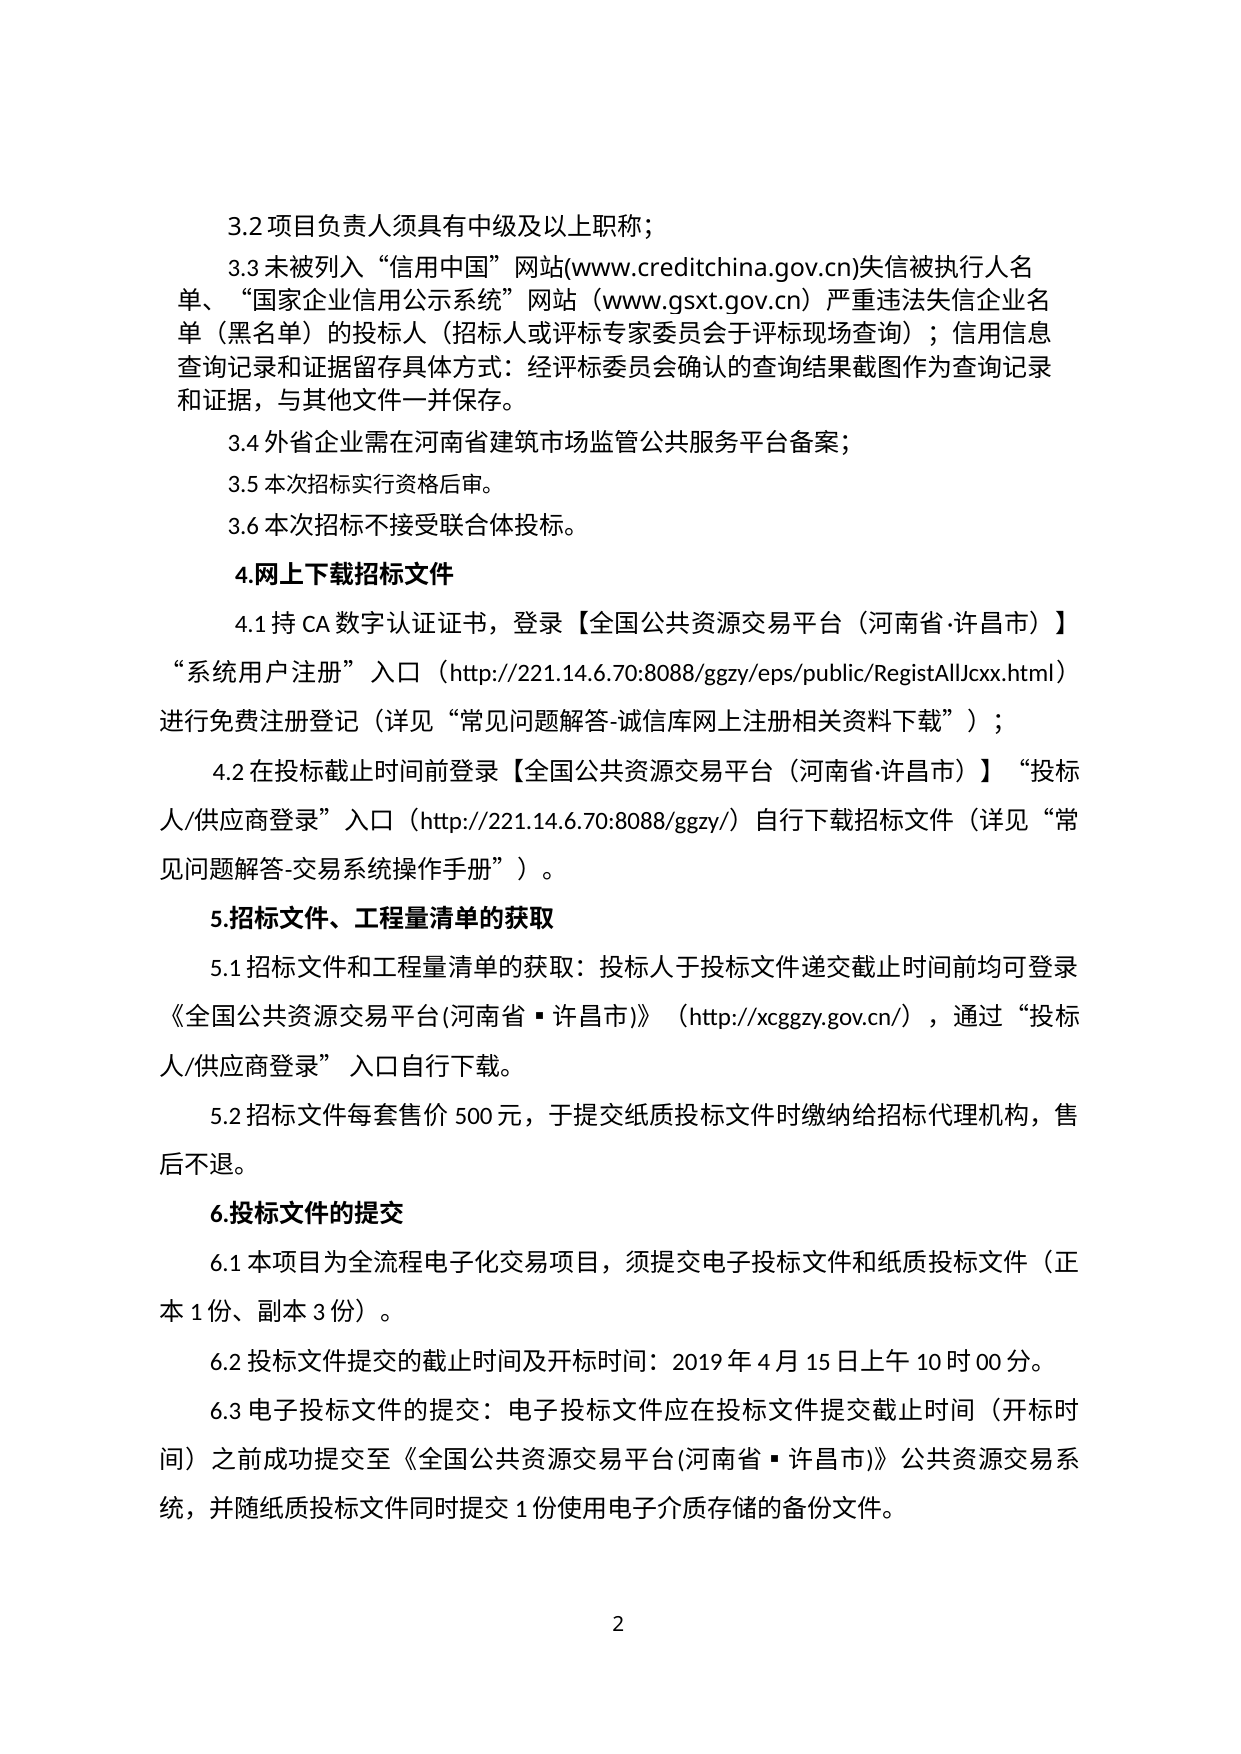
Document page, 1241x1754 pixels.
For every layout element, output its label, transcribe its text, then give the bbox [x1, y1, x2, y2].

text 4.网上下载招标文件 [159, 548, 1081, 597]
text 5.1招标文件和工程量清单的获取：投标人于投标文件递交截止时间前均可登录《全国公共资源交易平台(河南省▪许昌市)》（http://xcggzy.gov.cn/），通过“投标人/供应商登录” 入口自行下载。 [159, 941, 1081, 1089]
text 4.2在投标截止时间前登录【全国公共资源交易平台（河南省·许昌市）】“投标人/供应商登录”入口（http://221.14.6.70:8088/ggzy/）自行下载招标文件（详见“常见问题解答-交易系统操作手册”）。 [159, 744, 1081, 892]
text 5.招标文件、工程量清单的获取 [159, 892, 1081, 941]
text 4.1持CA数字认证证书，登录【全国公共资源交易平台（河南省·许昌市）】“系统用户注册”入口（http://221.14.6.70:8088/ggzy/eps/public/RegistAllJcxx.html）进行免费注册登记（详见“常见问题解答-诚信库网上注册相关资料下载”）； [159, 597, 1081, 744]
text 6.3电子投标文件的提交：电子投标文件应在投标文件提交截止时间（开标时间）之前成功提交至《全国公共资源交易平台(河南省▪许昌市)》公共资源交易系统，并随纸质投标文件同时提交1份使用电子介质存储的备份文件。 [159, 1384, 1081, 1531]
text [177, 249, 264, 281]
text 3.2项目负责人须具有中级及以上职称； [177, 200, 1063, 249]
text 3.3未被列入“信用中国”网站(www.creditchina.gov.cn)失信被执行人名单、“国家企业信用公示系统”网站（www.gsxt.gov.cn）严重违法失信企业名单（黑名单）的投标人（招标人或评标专家委员会于评标现场查询）；信用信息查询记录和证据留存具体方式：经评标委员会确认的查询结果截图作为查询记录和证据，与其他文件一并保存。 [527, 249, 1063, 416]
text 3.6本次招标不接受联合体投标。 [177, 499, 1063, 548]
text 6.投标文件的提交 [159, 1187, 1081, 1236]
text 5.2招标文件每套售价500元，于提交纸质投标文件时缴纳给招标代理机构，售后不退。 [159, 1089, 1081, 1187]
text 6.2 投标文件提交的截止时间及开标时间：2019年4月15日上午10时00分。 [159, 1334, 1081, 1384]
text 3.5本次招标实行资格后审。 [177, 465, 1063, 499]
text 3.4外省企业需在河南省建筑市场监管公共服务平台备案； [177, 416, 1063, 465]
text 6.1 本项目为全流程电子化交易项目，须提交电子投标文件和纸质投标文件（正本1份、副本3份）。 [159, 1236, 1081, 1334]
